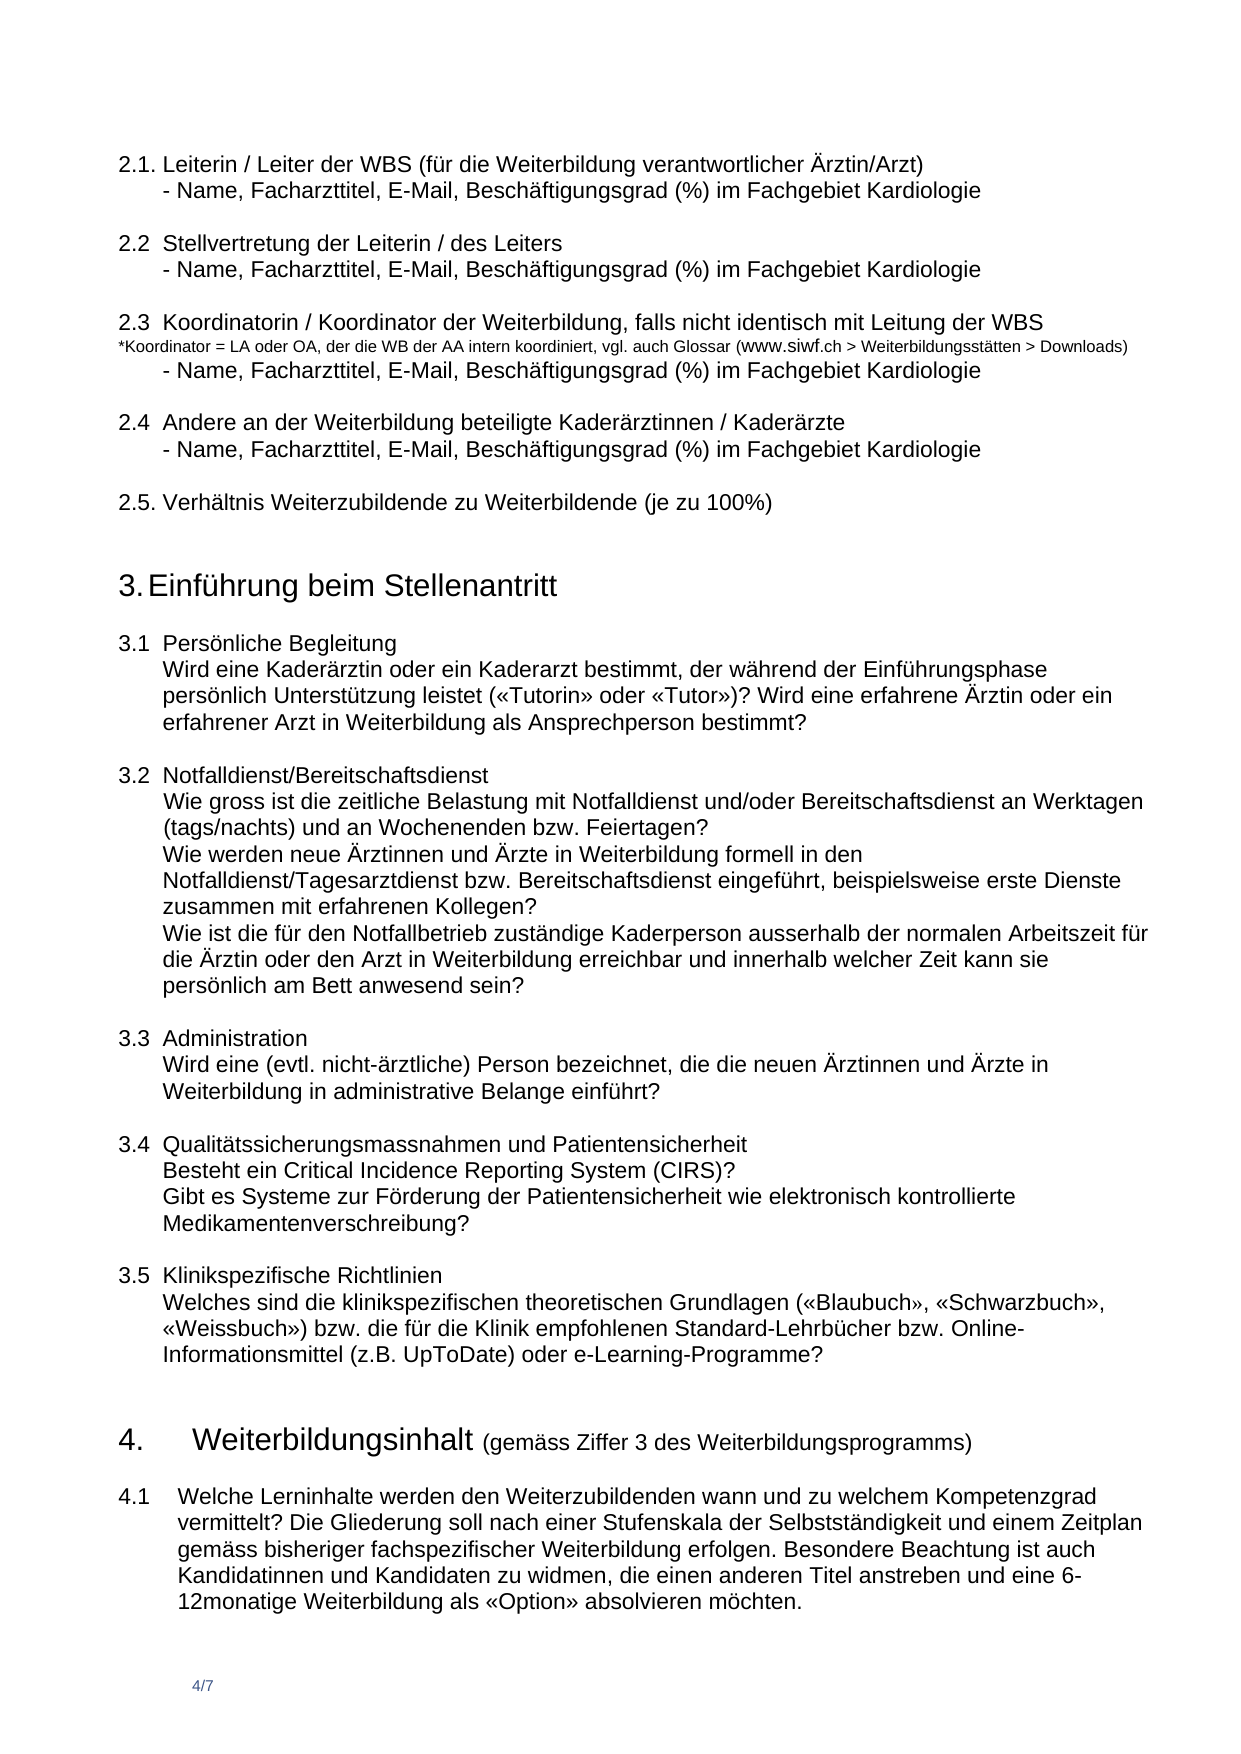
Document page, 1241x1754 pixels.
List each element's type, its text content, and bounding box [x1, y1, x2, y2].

text 3.5 Klinikspezifische Richtlinien Welches sind die klinikspezifischen theoretischen Grundlagen («Blaubuch», «Schwarzbuch», «Weissbuch») bzw. die für die Klinik empfohlenen Standard-Lehrbücher bzw. Online-Informationsmittel (z.B. UpToDate) oder e-Learning-Programme? [118, 1262, 1152, 1368]
text - Name, Facharzttitel, E-Mail, Beschäftigungsgrad (%) im Fachgebiet Kardiologie [118, 436, 1152, 462]
text 3.3 Administration Wird eine (evtl. nicht-ärztliche) Person bezeichnet, die die neuen Ärztinnen und Ärzte in Weiterbildung in administrative Belange einführt? [118, 1025, 1152, 1104]
text Wird eine Kaderärztin oder ein Kaderarzt bestimmt, der während der Einführungsphase persönlich Unterstützung leistet («Tutorin» oder «Tutor»)? Wird eine erfahrene Ärztin oder ein erfahrener Arzt in Weiterbildung als Ansprechperson bestimmt? [118, 656, 1152, 735]
text 2.4 Andere an der Weiterbildung beteiligte Kaderärztinnen / Kaderärzte [118, 409, 1152, 436]
text 3.2 Notfalldienst/Bereitschaftsdienst Wie gross ist die zeitliche Belastung mit Notfalldienst und/oder Bereitschaftsdienst an Werktagen (tags/nachts) und an Wochenenden bzw. Feiertagen? [118, 762, 1152, 841]
text 4. Weiterbildungsinhalt (gemäss Ziffer 3 des Weiterbildungsprogramms) [118, 1421, 1152, 1456]
text - Name, Facharzttitel, E-Mail, Beschäftigungsgrad (%) im Fachgebiet Kardiologie [118, 357, 1152, 383]
text 2.2 Stellvertretung der Leiterin / des Leiters [118, 230, 1152, 256]
text 4.1 Welche Lerninhalte werden den Weiterzubildenden wann und zu welchem Kompetenzgrad vermittelt? Die Gliederung soll nach einer Stufenskala der Selbstständigkeit und einem Zeitplan gemäss bisheriger fachspezifischer Weiterbildung erfolgen. Besondere Beachtung ist auch Kandidatinnen und Kandidaten zu widmen, die einen anderen Titel anstreben und eine 6-12monatige Weiterbildung als «Option» absolvieren möchten. [118, 1483, 1152, 1614]
text 2.3 Koordinatorin / Koordinator der Weiterbildung, falls nicht identisch mit Leitung der WBS [118, 309, 1152, 335]
list Einführung beim Stellenantritt [118, 567, 1152, 603]
text 3.1 Persönliche Begleitung [118, 630, 1152, 656]
text Wie ist die für den Notfallbetrieb zuständige Kaderperson ausserhalb der normalen Arbeitszeit für die Ärztin oder den Arzt in Weiterbildung erreichbar und innerhalb welcher Zeit kann sie persönlich am Bett anwesend sein? [118, 920, 1152, 999]
text *Koordinator = LA oder OA, der die WB der AA intern koordiniert, vgl. auch Glossar (www.siwf.ch > Weiterbildungsstätten > Downloads) [118, 335, 1152, 357]
text 2.5. Verhältnis Weiterzubildende zu Weiterbildende (je zu 100%) [118, 488, 1152, 515]
text - Name, Facharzttitel, E-Mail, Beschäftigungsgrad (%) im Fachgebiet Kardiologie [118, 256, 1152, 282]
text - Name, Facharzttitel, E-Mail, Beschäftigungsgrad (%) im Fachgebiet Kardiologie [118, 177, 1152, 203]
text Wie werden neue Ärztinnen und Ärzte in Weiterbildung formell in den Notfalldienst/Tagesarztdienst bzw. Bereitschaftsdienst eingeführt, beispielsweise erste Dienste zusammen mit erfahrenen Kollegen? [118, 841, 1152, 920]
text Gibt es Systeme zur Förderung der Patientensicherheit wie elektronisch kontrollierte Medikamentenverschreibung? [118, 1183, 1152, 1236]
text 2.1. Leiterin / Leiter der WBS (für die Weiterbildung verantwortlicher Ärztin/Arzt) [118, 151, 1152, 177]
text 3.4 Qualitätssicherungsmassnahmen und Patientensicherheit Besteht ein Critical Incidence Reporting System (CIRS)? [118, 1131, 1152, 1183]
